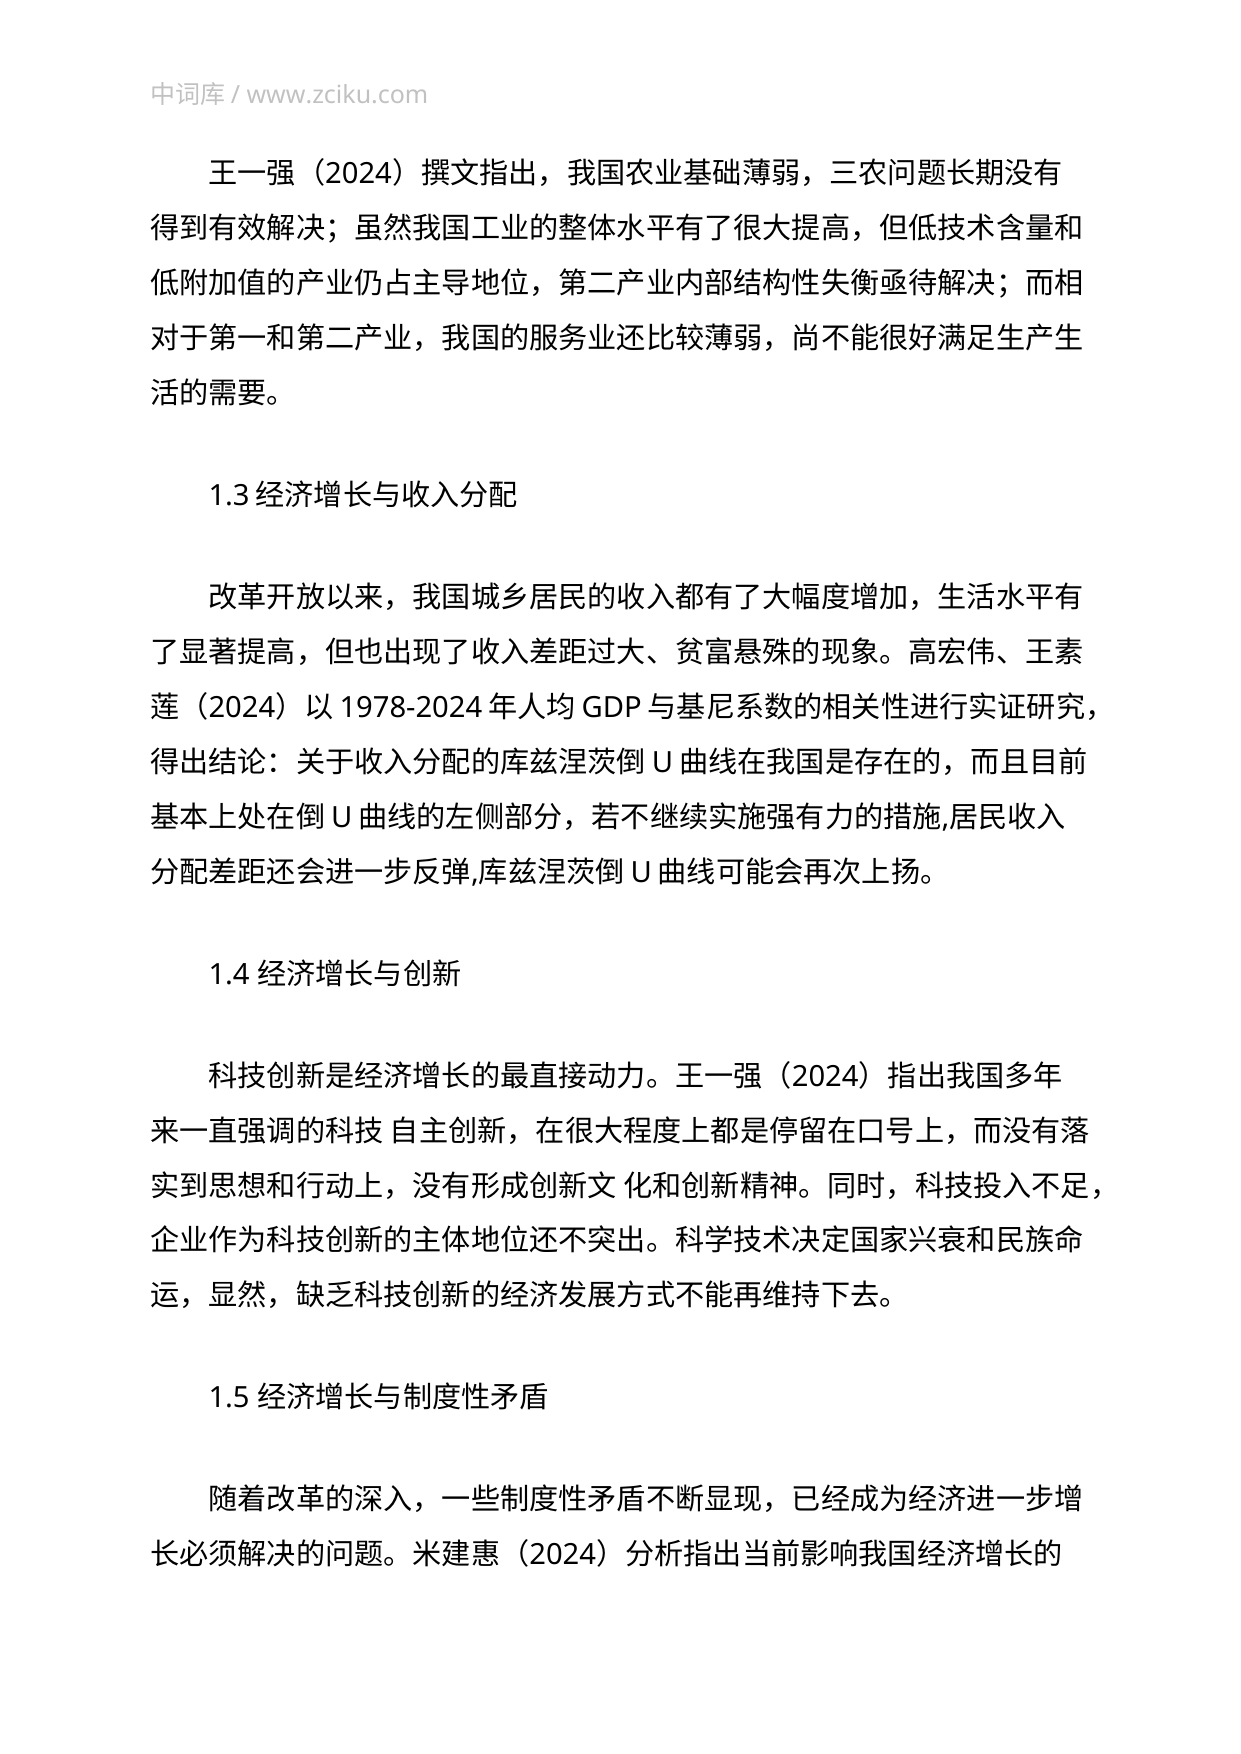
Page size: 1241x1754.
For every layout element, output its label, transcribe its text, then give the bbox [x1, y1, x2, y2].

text 科技创新是经济增长的最直接动力。王一强（2024）指出我国多年来一直强调的科技 自主创新，在很大程度上都是停留在口号上，而没有落实到思想和行动上，没有形成创新文 化和创新精神。同时，科技投入不足，企业作为科技创新的主体地位还不突出。科学技术决定国家兴衰和民族命运，显然，缺乏科技创新的经济发展方式不能再维持下去。 [150, 1052, 1090, 1314]
text 1.4 经济增长与创新 [150, 950, 1090, 993]
text 改革开放以来，我国城乡居民的收入都有了大幅度增加，生活水平有了显著提高，但也出现了收入差距过大、贫富悬殊的现象。高宏伟、王素莲（2024）以1978-2024年人均GDP与基尼系数的相关性进行实证研究，得出结论：关于收入分配的库兹涅茨倒U曲线在我国是存在的，而且目前基本上处在倒U曲线的左侧部分，若不继续实施强有力的措施,居民收入分配差距还会进一步反弹,库兹涅茨倒U曲线可能会再次上扬。 [150, 573, 1090, 891]
text 王一强（2024）撰文指出，我国农业基础薄弱，三农问题长期没有得到有效解决；虽然我国工业的整体水平有了很大提高，但低技术含量和低附加值的产业仍占主导地位，第二产业内部结构性失衡亟待解决；而相对于第一和第二产业，我国的服务业还比较薄弱，尚不能很好满足生产生活的需要。 [150, 150, 1090, 412]
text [150, 1476, 1090, 1573]
text 1.5 经济增长与制度性矛盾 [150, 1374, 1090, 1416]
text 1.3经济增长与收入分配 [150, 471, 1090, 514]
